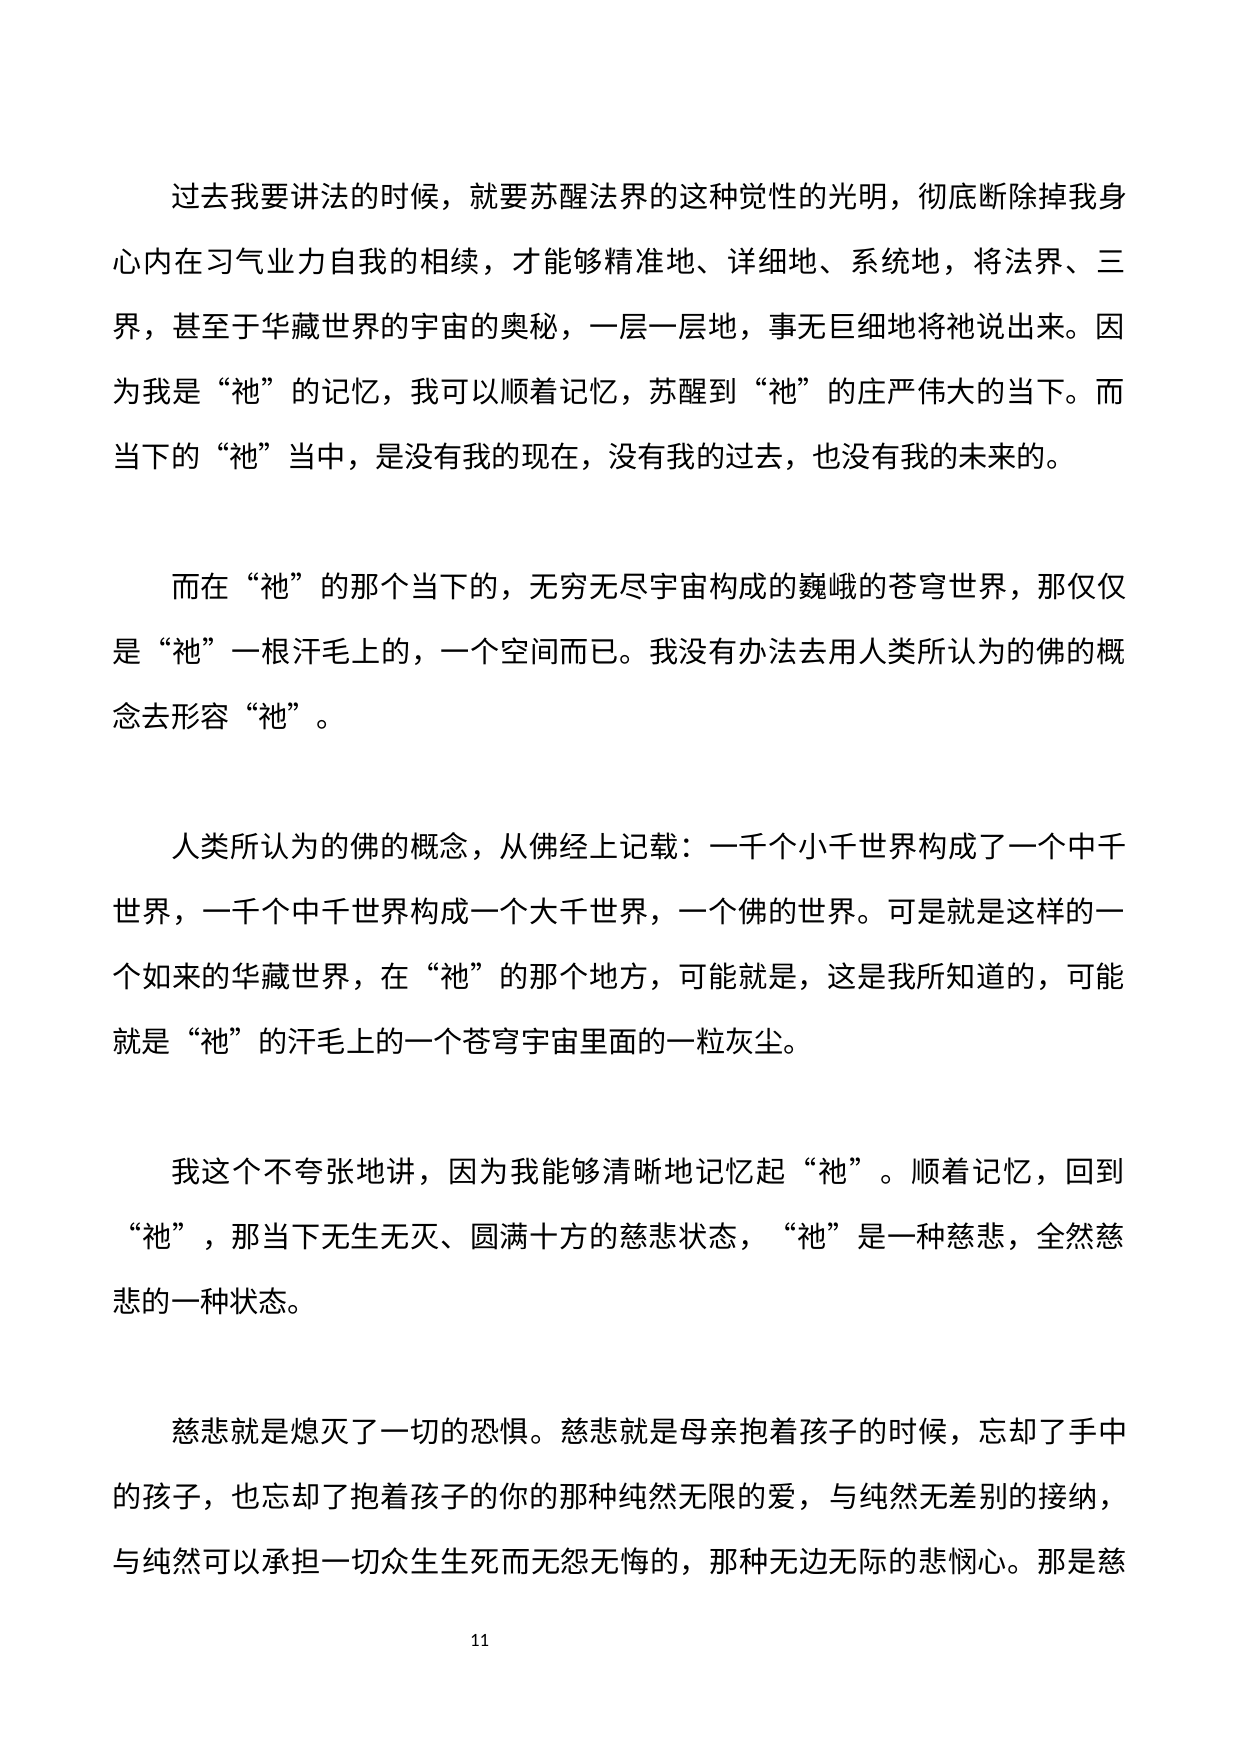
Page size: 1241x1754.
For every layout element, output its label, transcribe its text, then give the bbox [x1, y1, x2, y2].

text 而在“祂”的那个当下的，无穷无尽宇宙构成的巍峨的苍穹世界，那仅仅是“祂”一根汗毛上的，一个空间而已。我没有办法去用人类所认为的佛的概念去形容“祂”。 [112, 552, 1128, 747]
text 人类所认为的佛的概念，从佛经上记载：一千个小千世界构成了一个中千世界，一千个中千世界构成一个大千世界，一个佛的世界。可是就是这样的一个如来的华藏世界，在“祂”的那个地方，可能就是，这是我所知道的，可能就是“祂”的汗毛上的一个苍穹宇宙里面的一粒灰尘。 [112, 812, 1128, 1072]
text 过去我要讲法的时候，就要苏醒法界的这种觉性的光明，彻底断除掉我身心内在习气业力自我的相续，才能够精准地、详细地、系统地，将法界、三界，甚至于华藏世界的宇宙的奥秘，一层一层地，事无巨细地将祂说出来。因为我是“祂”的记忆，我可以顺着记忆，苏醒到“祂”的庄严伟大的当下。而当下的“祂”当中，是没有我的现在，没有我的过去，也没有我的未来的。 [112, 162, 1128, 487]
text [112, 1397, 1128, 1592]
text 我这个不夸张地讲，因为我能够清晰地记忆起“祂”。顺着记忆，回到“祂”，那当下无生无灭、圆满十方的慈悲状态，“祂”是一种慈悲，全然慈悲的一种状态。 [112, 1137, 1128, 1332]
